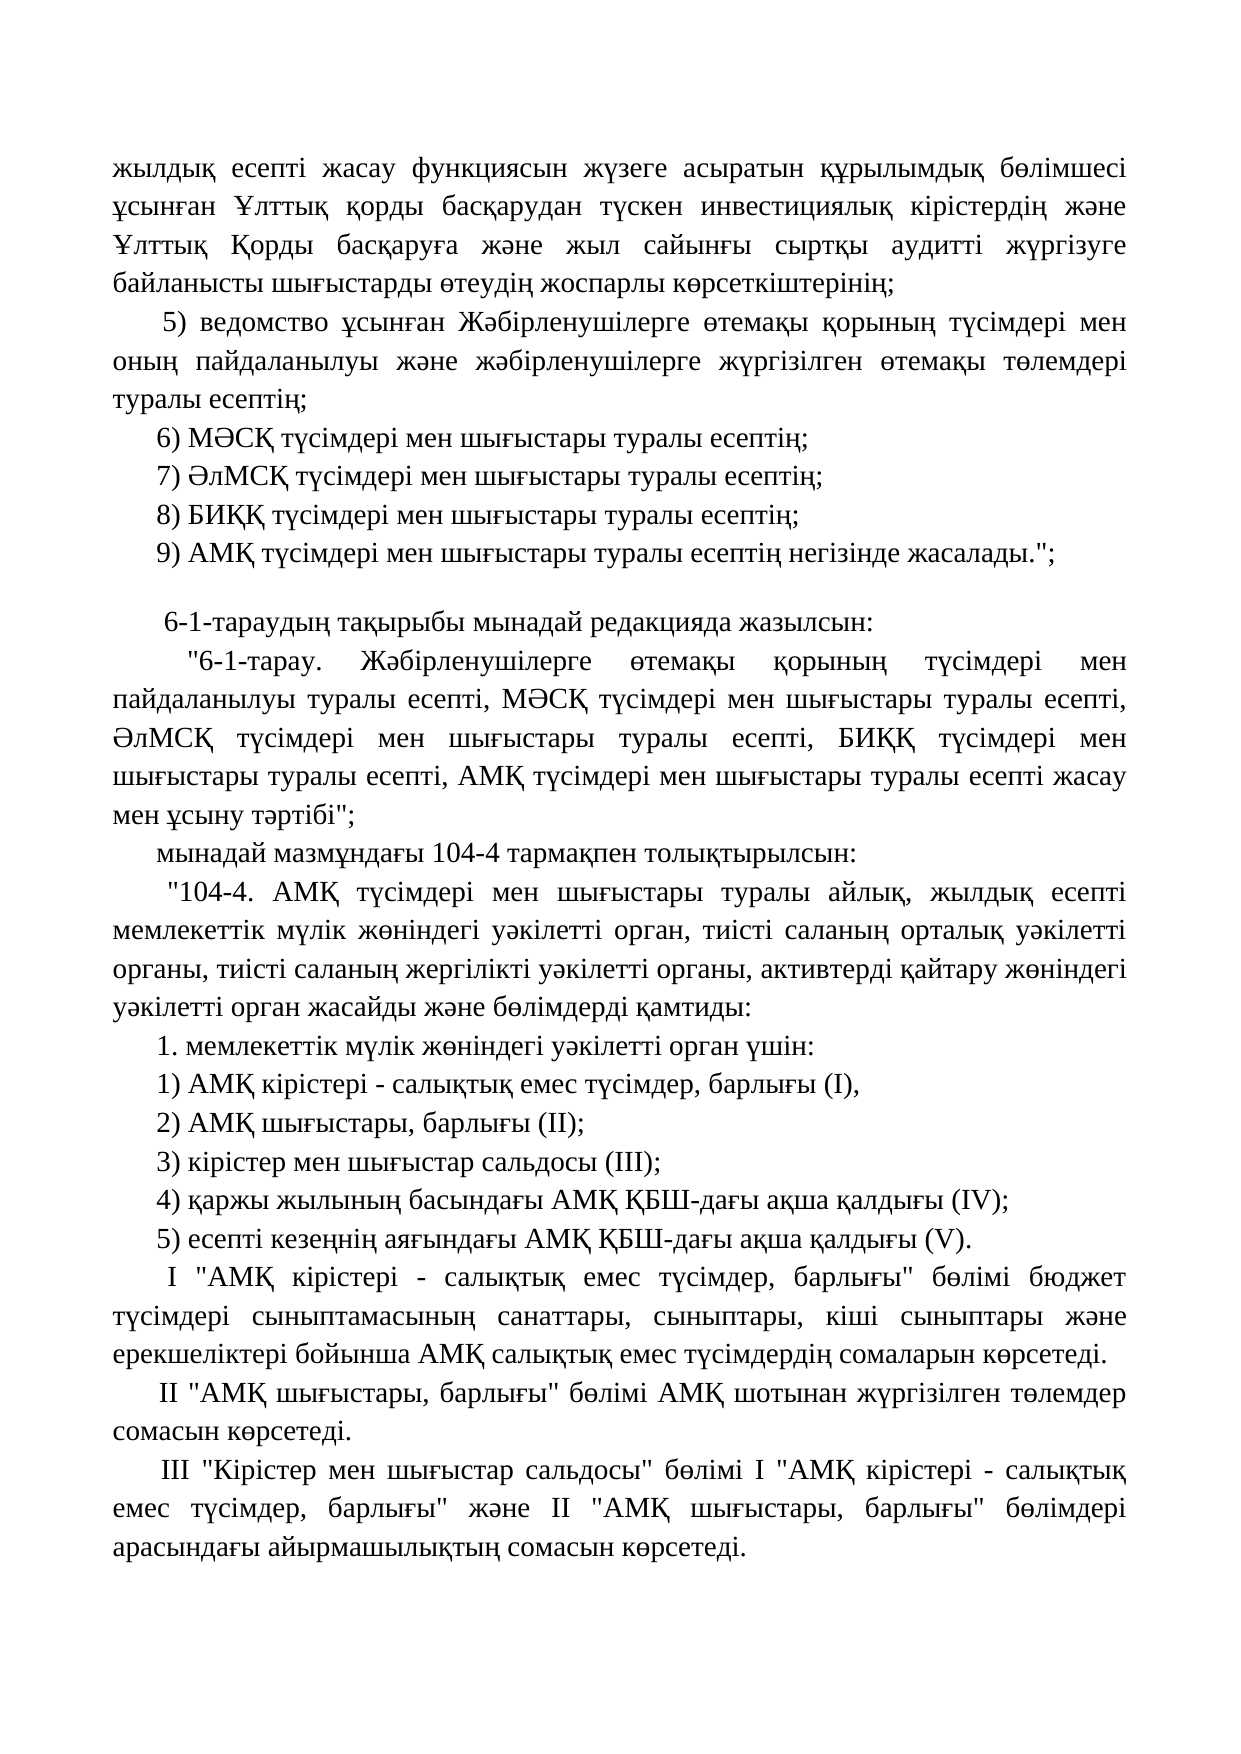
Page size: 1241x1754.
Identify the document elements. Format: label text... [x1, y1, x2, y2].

text 1) АМҚ кірістері - салықтық емес түсімдер, барлығы (I), [112, 1067, 1128, 1100]
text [112, 150, 1128, 299]
text 2) АМҚ шығыстары, барлығы (II); [112, 1105, 1128, 1139]
text 5) ведомство ұсынған Жәбірленушілерге өтемақы қорының түсімдері мен оның пайдаланылуы және жәбірленушілерге жүргізілген өтемақы төлемдері туралы есептің; [112, 304, 1128, 415]
text 4) қаржы жылының басындағы АМҚ ҚБШ-дағы ақша қалдығы (IV); [112, 1182, 1128, 1216]
text 1. мемлекеттік мүлік жөніндегі уәкілетті орган үшін: [112, 1028, 1128, 1062]
text "6-1-тарау. Жәбірленушілерге өтемақы қорының түсімдері мен пайдаланылуы туралы есепті, МӘСҚ түсімдері мен шығыстары туралы есепті, ӘлМСҚ түсімдері мен шығыстары туралы есепті, БИҚҚ түсімдері мен шығыстары туралы есепті, АМҚ түсімдері мен шығыстары туралы есепті жасау мен ұсыну тәртібі"; [112, 643, 1128, 830]
text 5) есепті кезеңнің аяғындағы АМҚ ҚБШ-дағы ақша қалдығы (V). [112, 1221, 1128, 1254]
text II "АМҚ шығыстары, барлығы" бөлімі АМҚ шотынан жүргізілген төлемдер сомасын көрсетеді. [112, 1375, 1128, 1447]
text 3) кірістер мен шығыстар сальдосы (III); [112, 1144, 1128, 1177]
text "104-4. АМҚ түсімдері мен шығыстары туралы айлық, жылдық есепті мемлекеттік мүлік жөніндегі уәкілетті орган, тиісті саланың орталық уәкілетті органы, тиісті саланың жергілікті уәкілетті органы, активтерді қайтару жөніндегі уәкілетті орган жасайды және бөлімдерді қамтиды: [112, 874, 1128, 1023]
text 6) МӘСҚ түсімдері мен шығыстары туралы есептің; [112, 420, 1128, 453]
text 9) АМҚ түсімдері мен шығыстары туралы есептің негізінде жасалады."; [112, 535, 1128, 569]
text 7) ӘлМСҚ түсімдері мен шығыстары туралы есептің; [112, 458, 1128, 492]
text III "Кірістер мен шығыстар сальдосы" бөлімі I "АМҚ кірістері - салықтық емес түсімдер, барлығы" және II "АМҚ шығыстары, барлығы" бөлімдері арасындағы айырмашылықтың сомасын көрсетеді. [112, 1452, 1128, 1563]
text мынадай мазмұндағы 104-4 тармақпен толықтырылсын: [112, 835, 1128, 869]
text 6-1-тараудың тақырыбы мынадай редакцияда жазылсын: [112, 604, 1128, 638]
text 8) БИҚҚ түсімдері мен шығыстары туралы есептің; [112, 497, 1128, 530]
text I "АМҚ кірістері - салықтық емес түсімдер, барлығы" бөлімі бюджет түсімдері сыныптамасының санаттары, сыныптары, кіші сыныптары және ерекшеліктері бойынша АМҚ салықтық емес түсімдердің сомаларын көрсетеді. [112, 1259, 1128, 1370]
